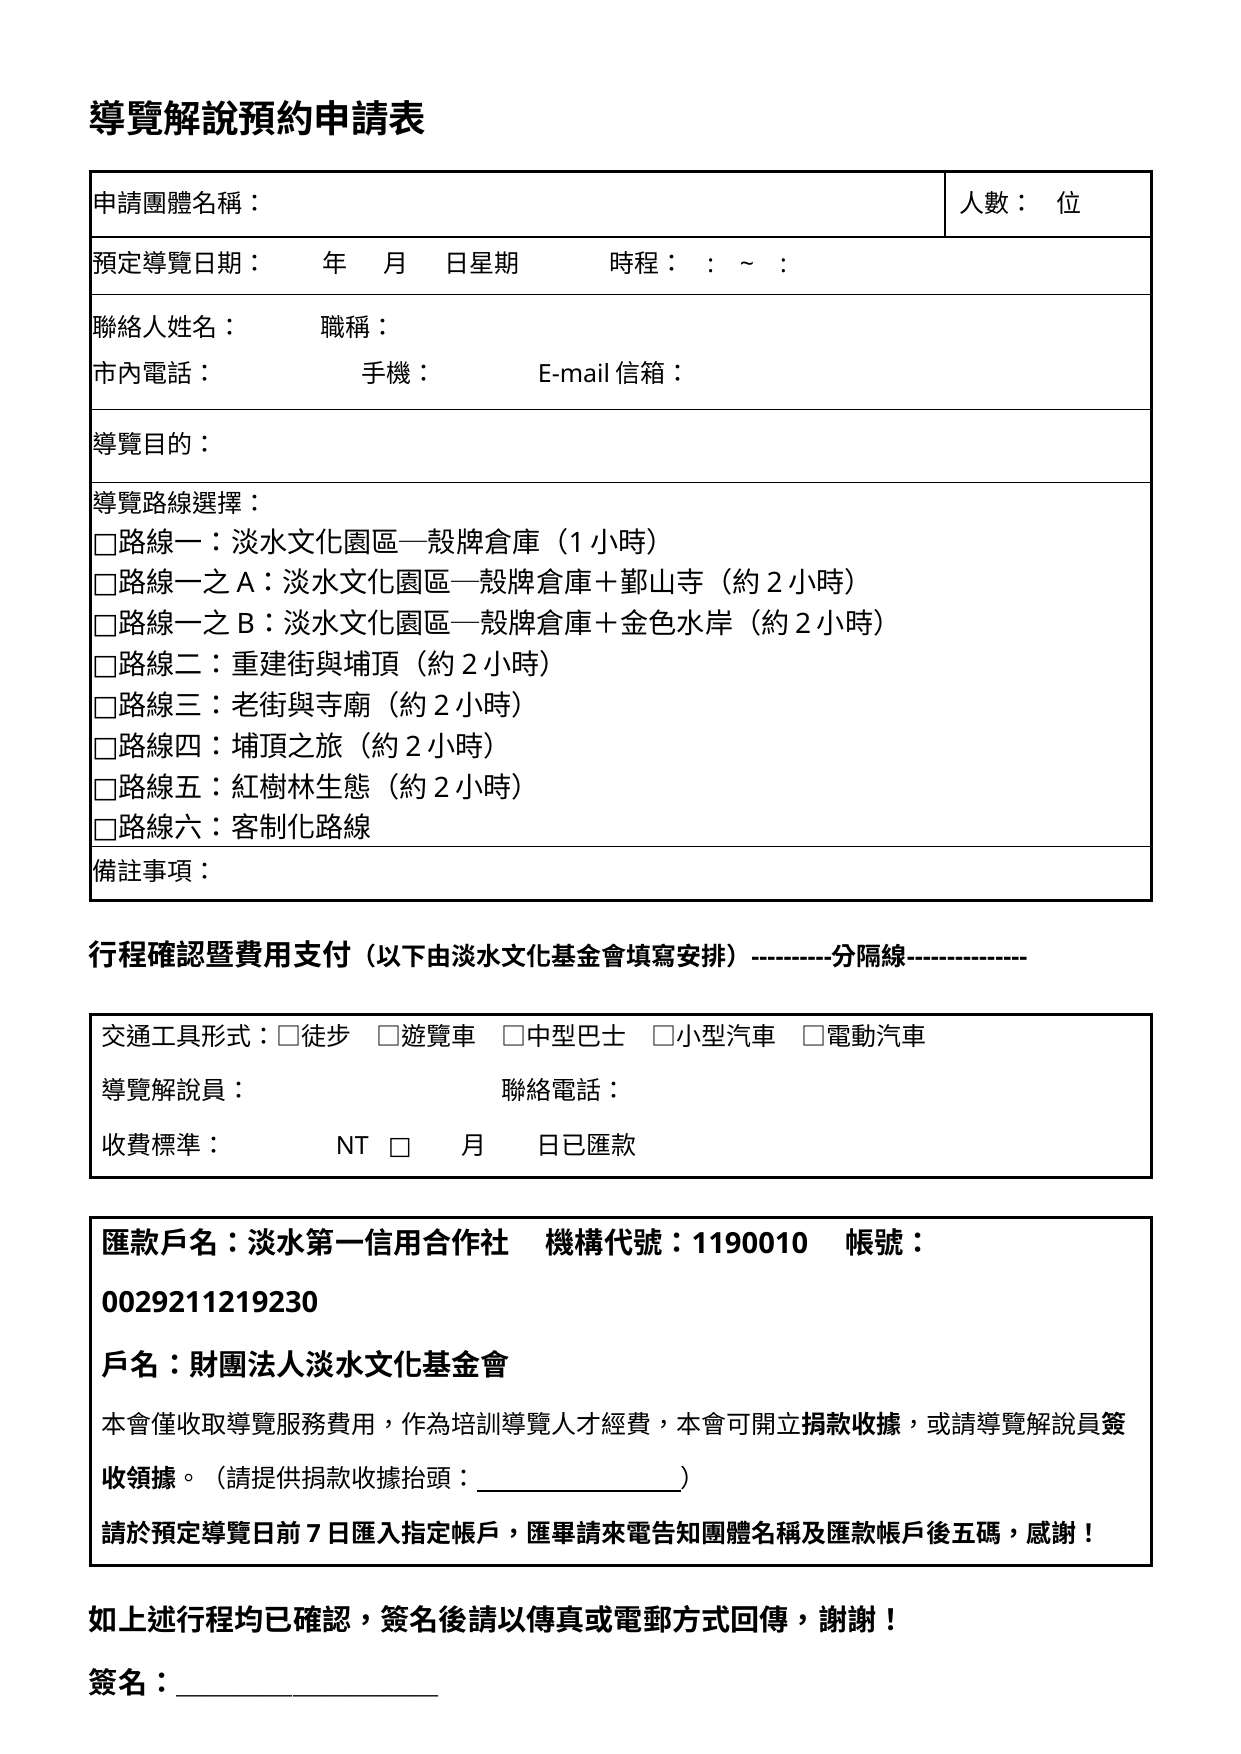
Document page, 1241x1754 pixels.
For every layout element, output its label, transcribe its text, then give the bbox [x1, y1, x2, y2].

table_cell 預定導覽日期： 年 月 日星期 時程： : ~ : [92, 238, 1150, 294]
table_header 交通工具形式：□徒步 □遊覽車 □中型巴士 □小型汽車 □電動汽車 導覽解說員： 聯絡電話： 收費標準： NT □ 月 日已匯款 [92, 1016, 1150, 1176]
table_cell 導覽目的： [92, 410, 1150, 482]
table_header 申請團體名稱： [92, 173, 944, 236]
table_header 匯款戶名：淡水第一信用合作社 機構代號：1190010 帳號：0029211219230 戶名：財團法人淡水文化基金會 本會僅收取導覽服務費用，作為培訓導覽人才經費，本會可開立捐款收據，或請導覽解說員簽收領據。（請提供捐款收據抬頭： ） 請於預定導覽日前7日匯入指定帳戶，匯畢請來電告知團體名稱及匯款帳戶後五碼，感謝！ [92, 1219, 1150, 1564]
text 如上述行程均已確認，簽名後請以傳真或電郵方式回傳，謝謝！ [89, 1596, 1152, 1638]
table_cell 導覽路線選擇： □路線一：淡水文化園區─殼牌倉庫（1小時） □路線一之A：淡水文化園區─殼牌倉庫＋鄞山寺（約2小時） □路線一之B：淡水文化園區─殼牌倉庫＋金色水岸（約2小時） □路線二：重建街與埔頂（約2小時） □路線三：老街與寺廟（約2小時） □路線四：埔頂之旅（約2小時） □路線五：紅樹林生態（約2小時） □路線六：客制化路線 [92, 483, 1150, 846]
table_cell 聯絡人姓名： 職稱： 市內電話： 手機： E-mail信箱： [92, 295, 1150, 409]
table_cell 備註事項： [92, 847, 1150, 899]
text 導覽解說預約申請表 [89, 100, 1152, 141]
table_header 人數： 位 [946, 173, 1150, 236]
text 行程確認暨費用支付（以下由淡水文化基金會填寫安排）----------分隔線--------------- [89, 931, 1152, 973]
text 簽名：＿＿＿＿＿＿＿＿＿ [89, 1659, 1152, 1702]
